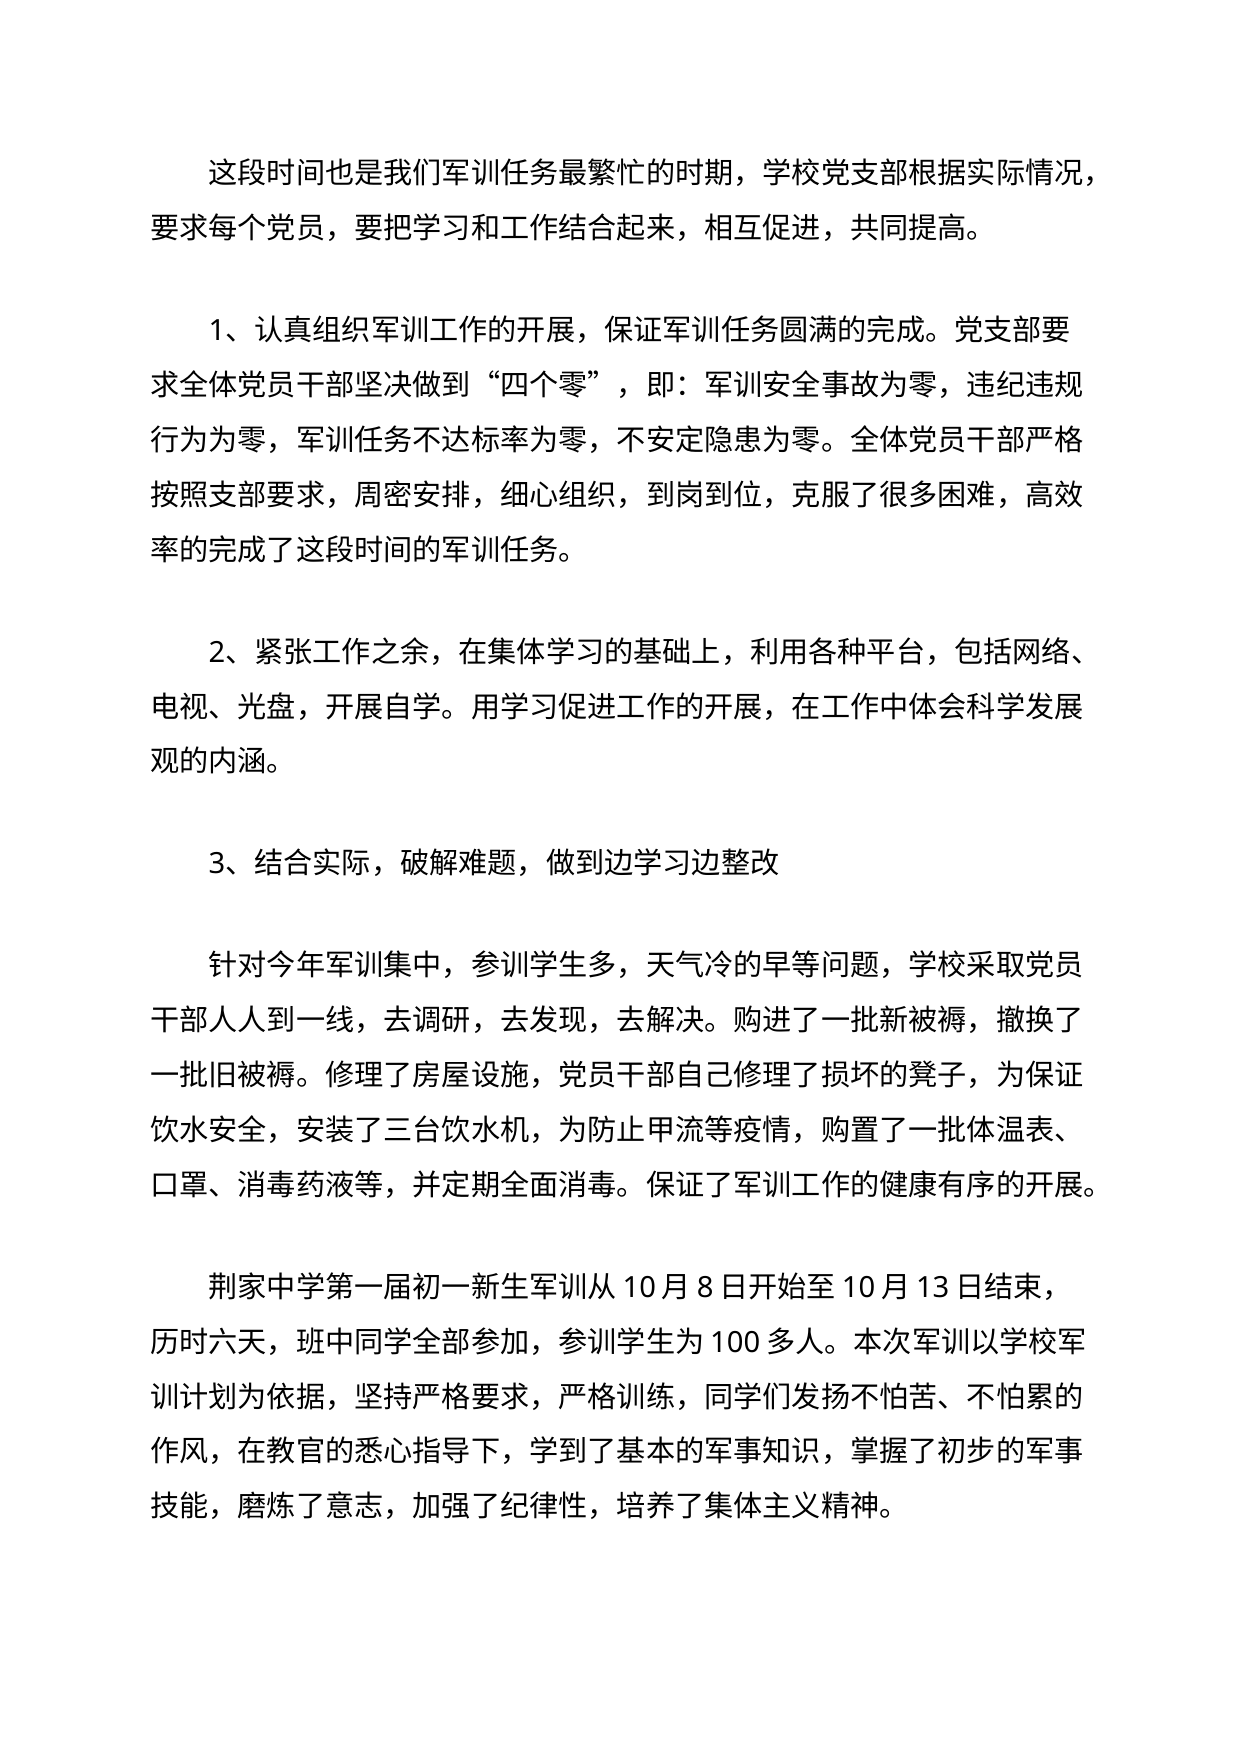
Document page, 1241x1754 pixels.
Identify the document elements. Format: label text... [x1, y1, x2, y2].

text 这段时间也是我们军训任务最繁忙的时期，学校党支部根据实际情况，要求每个党员，要把学习和工作结合起来，相互促进，共同提高。 [150, 150, 1090, 247]
text 2、紧张工作之余，在集体学习的基础上，利用各种平台，包括网络、电视、光盘，开展自学。用学习促进工作的开展，在工作中体会科学发展观的内涵。 [150, 628, 1090, 780]
text 荆家中学第一届初一新生军训从10月8日开始至10月13日结束，历时六天，班中同学全部参加，参训学生为100多人。本次军训以学校军训计划为依据，坚持严格要求，严格训练，同学们发扬不怕苦、不怕累的作风，在教官的悉心指导下，学到了基本的军事知识，掌握了初步的军事技能，磨炼了意志，加强了纪律性，培养了集体主义精神。 [150, 1263, 1090, 1525]
text 针对今年军训集中，参训学生多，天气冷的早等问题，学校采取党员干部人人到一线，去调研，去发现，去解决。购进了一批新被褥，撤换了一批旧被褥。修理了房屋设施，党员干部自己修理了损坏的凳子，为保证饮水安全，安装了三台饮水机，为防止甲流等疫情，购置了一批体温表、口罩、消毒药液等，并定期全面消毒。保证了军训工作的健康有序的开展。 [150, 942, 1090, 1204]
text 3、结合实际，破解难题，做到边学习边整改 [150, 840, 1090, 882]
text 1、认真组织军训工作的开展，保证军训任务圆满的完成。党支部要求全体党员干部坚决做到“四个零”，即：军训安全事故为零，违纪违规行为为零，军训任务不达标率为零，不安定隐患为零。全体党员干部严格按照支部要求，周密安排，细心组织，到岗到位，克服了很多困难，高效率的完成了这段时间的军训任务。 [150, 307, 1090, 569]
